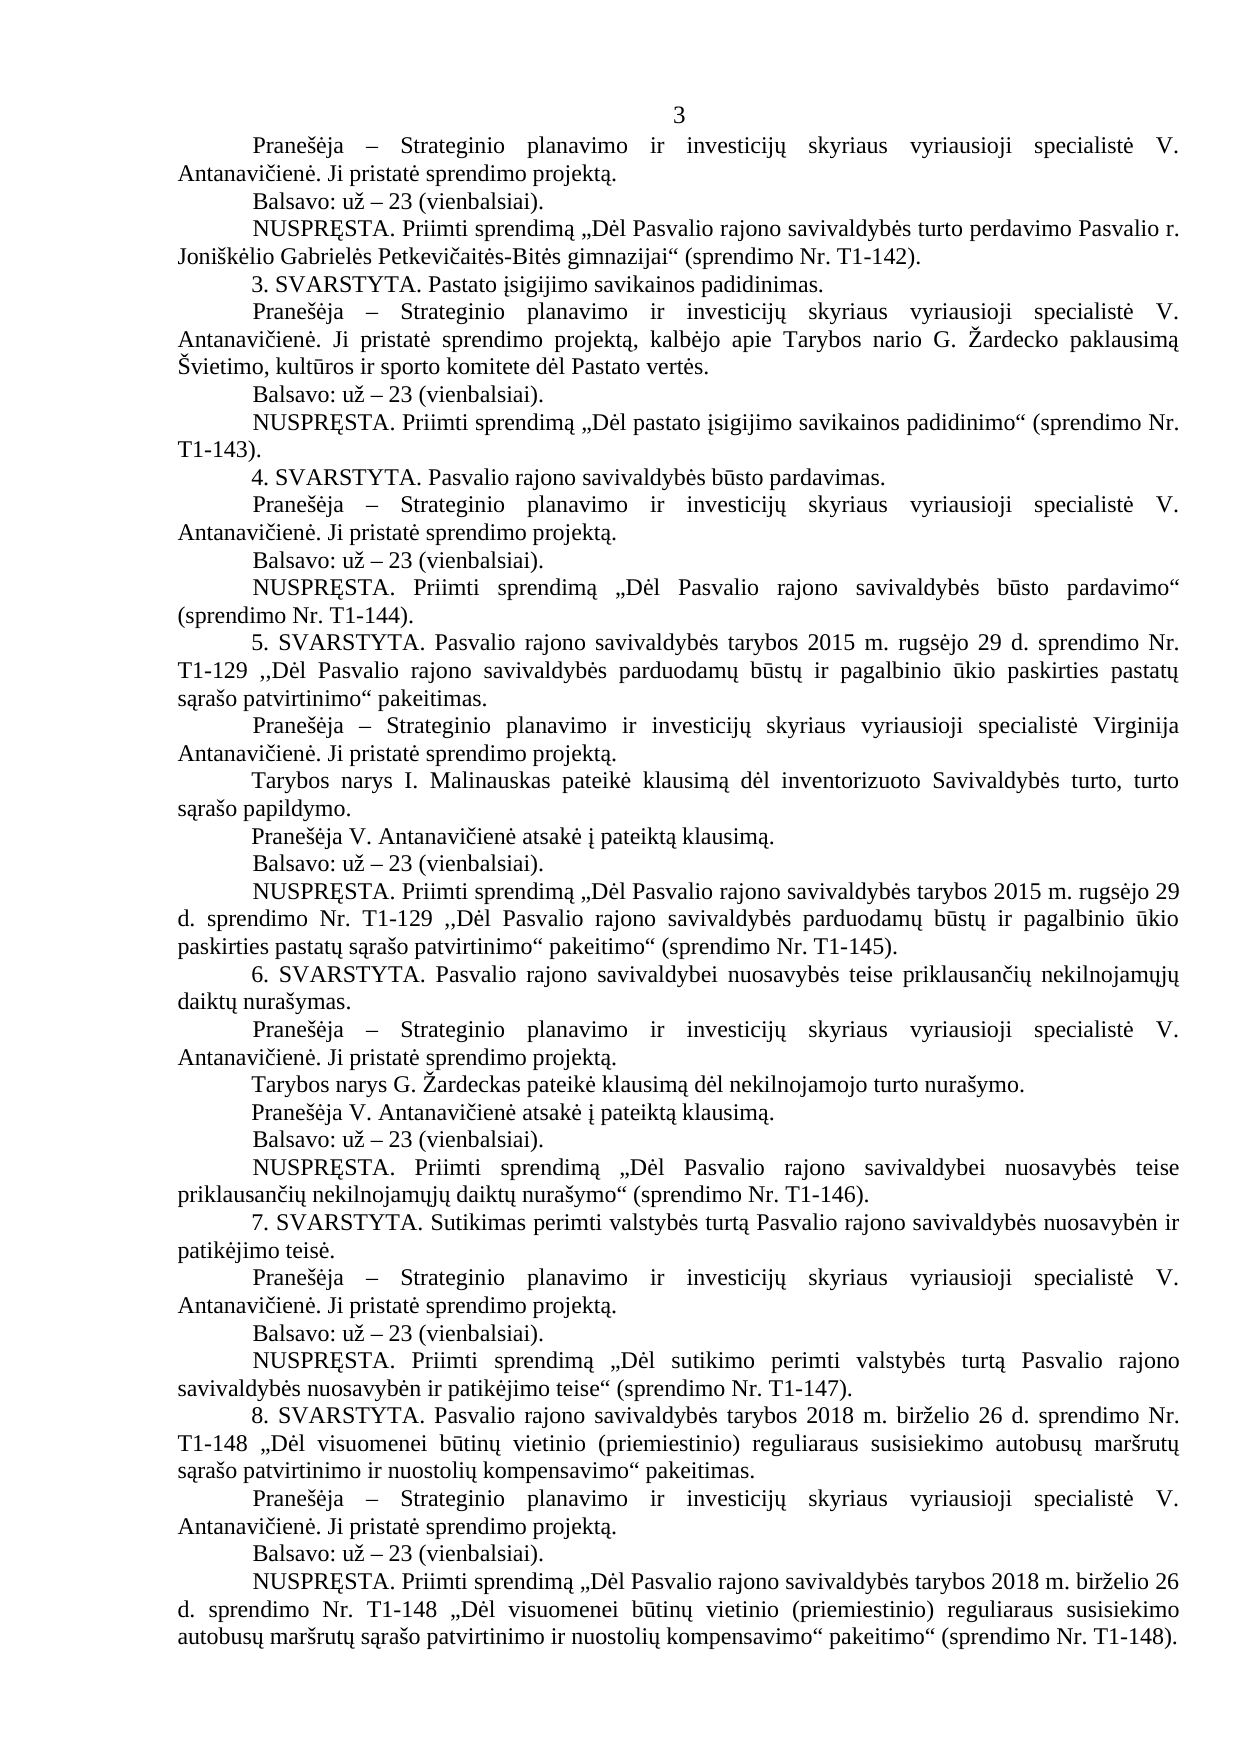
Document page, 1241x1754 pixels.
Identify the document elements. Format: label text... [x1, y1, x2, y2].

text Pranešėja – Strateginio planavimo ir investicijų skyriaus vyriausioji specialistė V. Antanavičienė. Ji pristatė sprendimo projektą. [177, 1263, 1181, 1318]
text Pranešėja – Strateginio planavimo ir investicijų skyriaus vyriausioji specialistė V. Antanavičienė. Ji pristatė sprendimo projektą. [177, 1015, 1181, 1070]
text Pranešėja – Strateginio planavimo ir investicijų skyriaus vyriausioji specialistė V. Antanavičienė. Ji pristatė sprendimo projektą, kalbėjo apie Tarybos nario G. Žardecko paklausimą Švietimo, kultūros ir sporto komitete dėl Pastato vertės. [177, 297, 1181, 380]
text NUSPRĘSTA. Priimti sprendimą „Dėl pastato įsigijimo savikainos padidinimo“ (sprendimo Nr. T1-143). [177, 408, 1181, 463]
text Tarybos narys I. Malinauskas pateikė klausimą dėl inventorizuoto Savivaldybės turto, turto sąrašo papildymo. [177, 766, 1181, 822]
text Pranešėja V. Antanavičienė atsakė į pateiktą klausimą. [177, 822, 1181, 849]
text NUSPRĘSTA. Priimti sprendimą „Dėl Pasvalio rajono savivaldybės būsto pardavimo“ (sprendimo Nr. T1-144). [177, 573, 1181, 628]
text Balsavo: už – 23 (vienbalsiai). [177, 380, 1181, 408]
text 6. SVARSTYTA. Pasvalio rajono savivaldybei nuosavybės teise priklausančių nekilnojamųjų daiktų nurašymas. [177, 960, 1181, 1015]
text 7. SVARSTYTA. Sutikimas perimti valstybės turtą Pasvalio rajono savivaldybės nuosavybėn ir patikėjimo teisė. [177, 1208, 1181, 1263]
text 5. SVARSTYTA. Pasvalio rajono savivaldybės tarybos 2015 m. rugsėjo 29 d. sprendimo Nr. T1-129 ,,Dėl Pasvalio rajono savivaldybės parduodamų būstų ir pagalbinio ūkio paskirties pastatų sąrašo patvirtinimo“ pakeitimas. [177, 628, 1181, 711]
text Balsavo: už – 23 (vienbalsiai). [177, 1539, 1181, 1567]
text 4. SVARSTYTA. Pasvalio rajono savivaldybės būsto pardavimas. [177, 463, 1181, 490]
text Pranešėja – Strateginio planavimo ir investicijų skyriaus vyriausioji specialistė V. Antanavičienė. Ji pristatė sprendimo projektą. [177, 490, 1181, 546]
text Pranešėja – Strateginio planavimo ir investicijų skyriaus vyriausioji specialistė Virginija Antanavičienė. Ji pristatė sprendimo projektą. [177, 711, 1181, 766]
text NUSPRĘSTA. Priimti sprendimą „Dėl Pasvalio rajono savivaldybės tarybos 2015 m. rugsėjo 29 d. sprendimo Nr. T1-129 ,,Dėl Pasvalio rajono savivaldybės parduodamų būstų ir pagalbinio ūkio paskirties pastatų sąrašo patvirtinimo“ pakeitimo“ (sprendimo Nr. T1-145). [177, 877, 1181, 960]
text Pranešėja – Strateginio planavimo ir investicijų skyriaus vyriausioji specialistė V. Antanavičienė. Ji pristatė sprendimo projektą. [177, 132, 1181, 187]
text Balsavo: už – 23 (vienbalsiai). [177, 1125, 1181, 1153]
text Pranešėja V. Antanavičienė atsakė į pateiktą klausimą. [177, 1098, 1181, 1125]
text NUSPRĘSTA. Priimti sprendimą „Dėl Pasvalio rajono savivaldybės tarybos 2018 m. birželio 26 d. sprendimo Nr. T1-148 „Dėl visuomenei būtinų vietinio (priemiestinio) reguliaraus susisiekimo autobusų maršrutų sąrašo patvirtinimo ir nuostolių kompensavimo“ pakeitimo“ (sprendimo Nr. T1-148). [177, 1567, 1181, 1650]
text Tarybos narys G. Žardeckas pateikė klausimą dėl nekilnojamojo turto nurašymo. [177, 1070, 1181, 1098]
text Balsavo: už – 23 (vienbalsiai). [177, 546, 1181, 573]
text NUSPRĘSTA. Priimti sprendimą „Dėl Pasvalio rajono savivaldybei nuosavybės teise priklausančių nekilnojamųjų daiktų nurašymo“ (sprendimo Nr. T1-146). [177, 1153, 1181, 1208]
text Balsavo: už – 23 (vienbalsiai). [177, 1318, 1181, 1346]
text NUSPRĘSTA. Priimti sprendimą „Dėl Pasvalio rajono savivaldybės turto perdavimo Pasvalio r. Joniškėlio Gabrielės Petkevičaitės-Bitės gimnazijai“ (sprendimo Nr. T1-142). [177, 214, 1181, 269]
text 8. SVARSTYTA. Pasvalio rajono savivaldybės tarybos 2018 m. birželio 26 d. sprendimo Nr. T1-148 „Dėl visuomenei būtinų vietinio (priemiestinio) reguliaraus susisiekimo autobusų maršrutų sąrašo patvirtinimo ir nuostolių kompensavimo“ pakeitimas. [177, 1401, 1181, 1484]
text 3. SVARSTYTA. Pastato įsigijimo savikainos padidinimas. [177, 269, 1181, 297]
text Balsavo: už – 23 (vienbalsiai). [177, 187, 1181, 214]
text Pranešėja – Strateginio planavimo ir investicijų skyriaus vyriausioji specialistė V. Antanavičienė. Ji pristatė sprendimo projektą. [177, 1484, 1181, 1539]
text NUSPRĘSTA. Priimti sprendimą „Dėl sutikimo perimti valstybės turtą Pasvalio rajono savivaldybės nuosavybėn ir patikėjimo teise“ (sprendimo Nr. T1-147). [177, 1346, 1181, 1401]
text Balsavo: už – 23 (vienbalsiai). [177, 849, 1181, 877]
